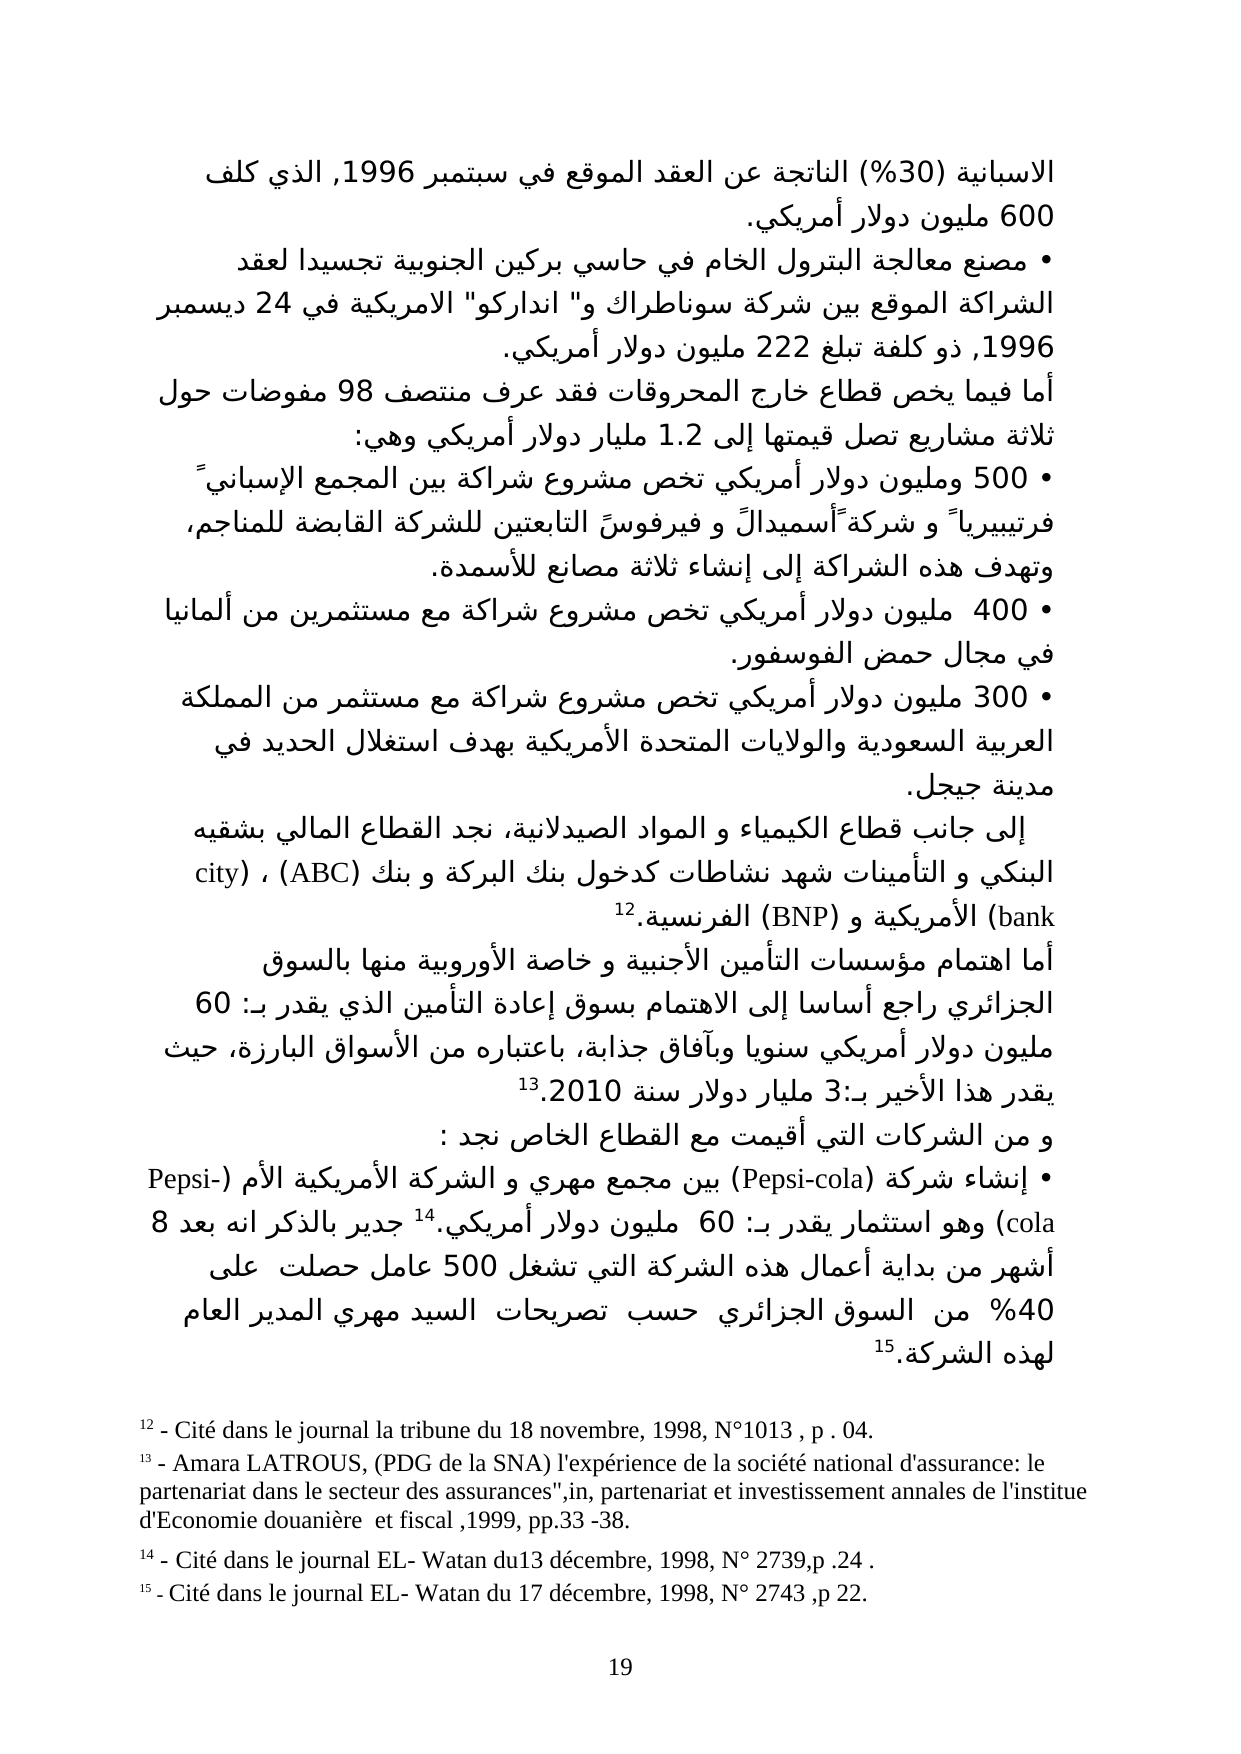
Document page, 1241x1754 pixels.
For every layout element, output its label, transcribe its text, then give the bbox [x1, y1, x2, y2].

text أما اهتمام مؤسسات التأمين الأجنبية و خاصة الأوروبية منها بالسوق الجزائري راجع أساسا إلى الاهتمام بسوق إعادة التأمين الذي يقدر بـ: 60 مليون دولار أمريكي سنويا وبآفاق جذابة، باعتباره من الأسواق البارزة، حيث يقدر هذا الأخير بـ:3 مليار دولار سنة 2010. [148, 935, 1055, 1110]
text • 300 مليون دولار أمريكي تخص مشروع شراكة مع مستثمر من المملكة العربية السعودية والولايات المتحدة الأمريكية بهدف استغلال الحديد في مدينة جيجل. [148, 673, 1055, 804]
text أما فيما يخص قطاع خارج المحروقات فقد عرف منتصف 98 مفوضات حول ثلاثة مشاريع تصل قيمتها إلى 1.2 مليار دولار أمريكي وهي: [148, 366, 1055, 454]
text • 500 ومليون دولار أمريكي تخص مشروع شراكة بين المجمع الإسباني ً فرتيبيريا ً و شركة ًأسميدالً و فيرفوسً التابعتين للشركة القابضة للمناجم، وتهدف هذه الشراكة إلى إنشاء ثلاثة مصانع للأسمدة. [148, 454, 1055, 585]
text • مصنع معالجة البترول الخام في حاسي بركين الجنوبية تجسيدا لعقد الشراكة الموقع بين شركة سوناطراك و" انداركو" الامريكية في 24 ديسمبر 1996, ذو كلفة تبلغ 222 مليون دولار أمريكي. [148, 235, 1055, 366]
text إلى جانب قطاع الكيمياء و المواد الصيدلانية، نجد القطاع المالي بشقيه البنكي و التأمينات شهد نشاطات كدخول بنك البركة و بنك (ABC) ، (city bank) الأمريكية و (BNP) الفرنسية. [148, 804, 1055, 935]
text و من الشركات التي أقيمت مع القطاع الخاص نجد : [148, 1110, 1055, 1154]
text • إنشاء شركة (Pepsi-cola) بين مجمع مهري و الشركة الأمريكية الأم (Pepsi-cola) وهو استثمار يقدر بـ: 60 مليون دولار أمريكي. جدير بالذكر انه بعد 8 أشهر من بداية أعمال هذه الشركة التي تشغل 500 عامل حصلت على 40% من السوق الجزائري حسب تصريحات السيد مهري المدير العام لهذه الشركة. [148, 1154, 1055, 1373]
text • 400 مليون دولار أمريكي تخص مشروع شراكة مع مستثمرين من ألمانيا في مجال حمض الفوسفور. [148, 585, 1055, 673]
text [148, 148, 1055, 235]
